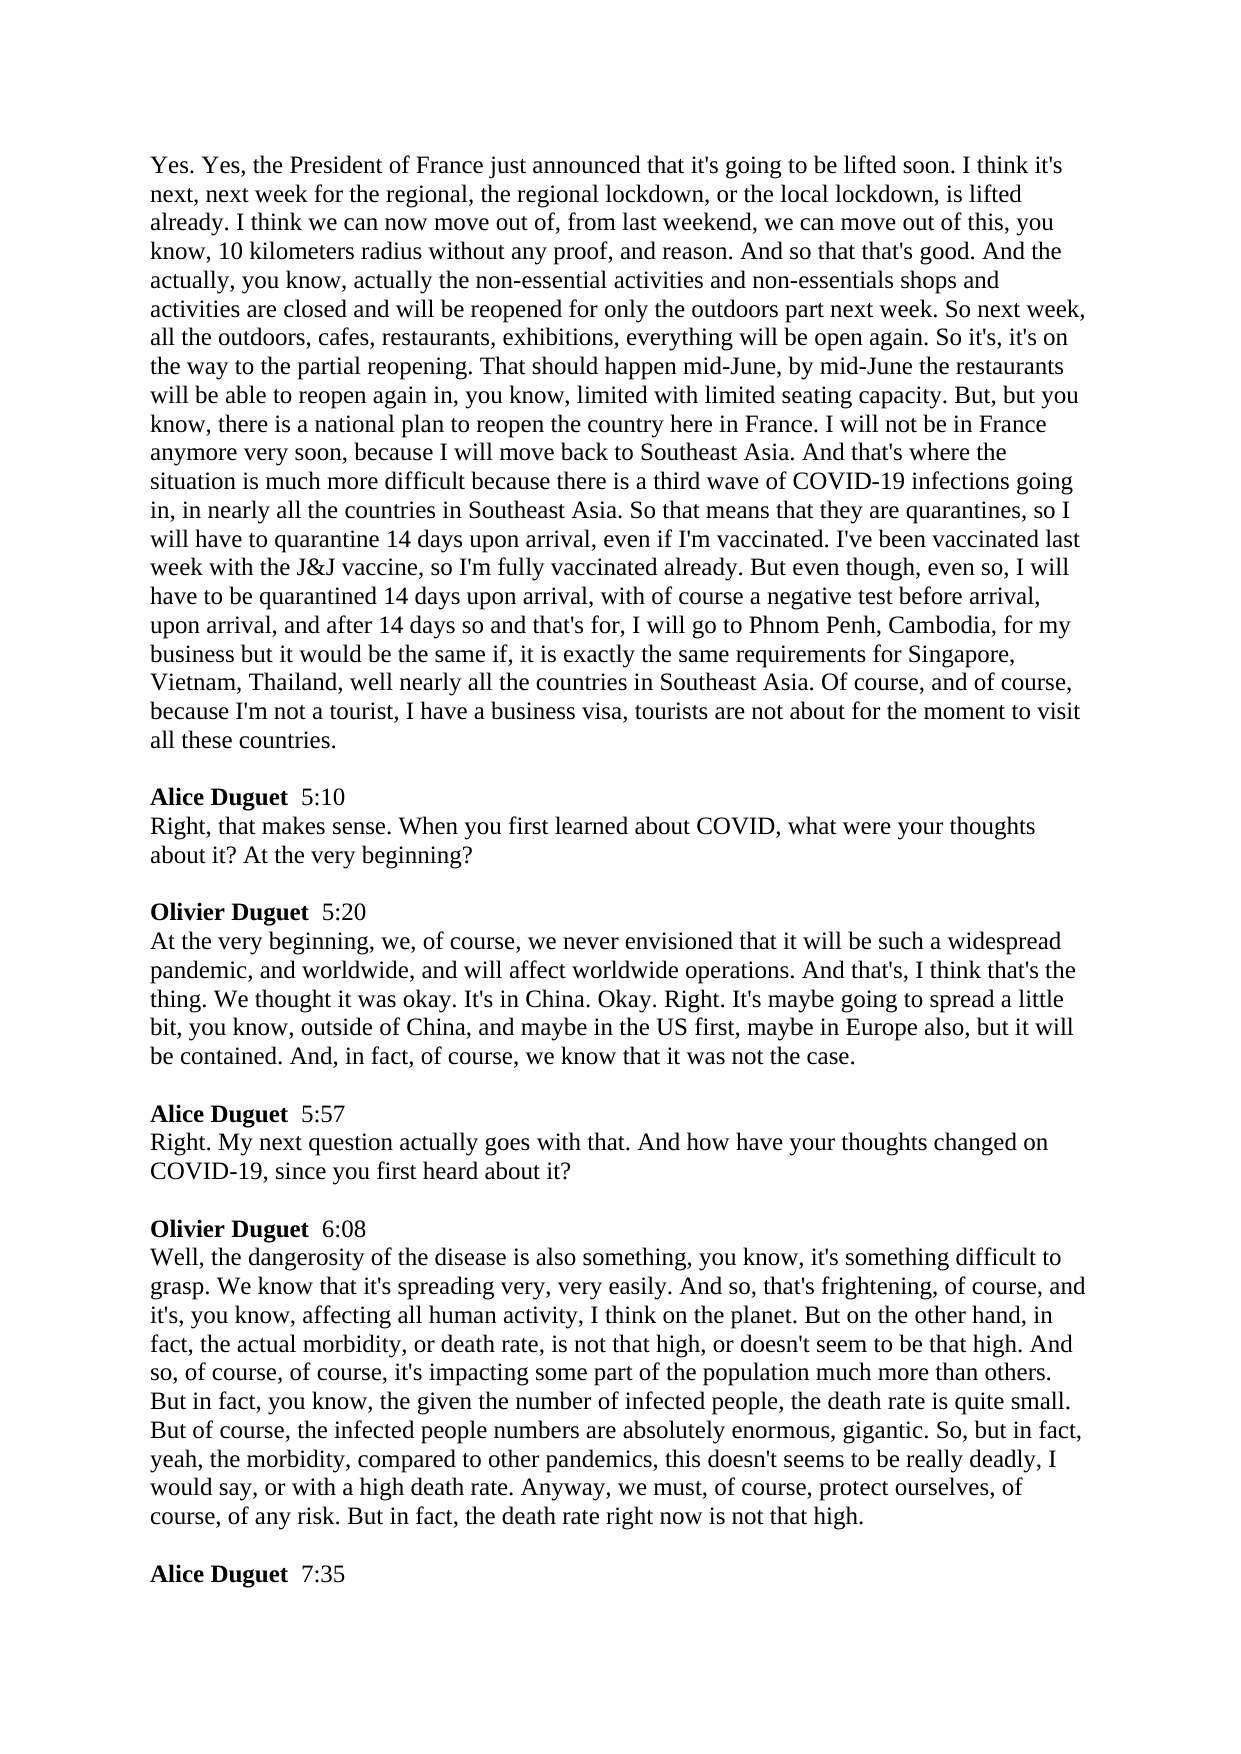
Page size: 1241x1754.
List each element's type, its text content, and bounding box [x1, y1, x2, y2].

text Right, that makes sense. When you first learned about COVID, what were your thoughts about it? At the very beginning? [150, 811, 1090, 869]
text Alice Duguet 5:57 [150, 1099, 1090, 1127]
text Yes. Yes, the President of France just announced that it's going to be lifted soon. I think it's next, next week for the regional, the regional lockdown, or the local lockdown, is lifted already. I think we can now move out of, from last weekend, we can move out of this, you know, 10 kilometers radius without any proof, and reason. And so that that's good. And the actually, you know, actually the non-essential activities and non-essentials shops and activities are closed and will be reopened for only the outdoors part next week. So next week, all the outdoors, cafes, restaurants, exhibitions, everything will be open again. So it's, it's on the way to the partial reopening. That should happen mid-June, by mid-June the restaurants will be able to reopen again in, you know, limited with limited seating capacity. But, but you know, there is a national plan to reopen the country here in France. I will not be in France anymore very soon, because I will move back to Southeast Asia. And that's where the situation is much more difficult because there is a third wave of COVID-19 infections going in, in nearly all the countries in Southeast Asia. So that means that they are quarantines, so I will have to quarantine 14 days upon arrival, even if I'm vaccinated. I've been vaccinated last week with the J&J vaccine, so I'm fully vaccinated already. But even though, even so, I will have to be quarantined 14 days upon arrival, with of course a negative test before arrival, upon arrival, and after 14 days so and that's for, I will go to Phnom Penh, Cambodia, for my business but it would be the same if, it is exactly the same requirements for Singapore, Vietnam, Thailand, well nearly all the countries in Southeast Asia. Of course, and of course, because I'm not a tourist, I have a business visa, tourists are not about for the moment to visit all these countries. [150, 150, 1090, 754]
text Alice Duguet 7:35 [150, 1559, 1090, 1587]
text At the very beginning, we, of course, we never envisioned that it will be such a widespread pandemic, and worldwide, and will affect worldwide operations. And that's, I think that's the thing. We thought it was okay. It's in China. Okay. Right. It's maybe going to spread a little bit, you know, outside of China, and maybe in the US first, maybe in Europe also, but it will be contained. And, in fact, of course, we know that it was not the case. [150, 926, 1090, 1070]
text Olivier Duguet 5:20 [150, 897, 1090, 926]
text Right. My next question actually goes with that. And how have your thoughts changed on COVID-19, since you first heard about it? [150, 1127, 1090, 1185]
text Olivier Duguet 6:08 [150, 1214, 1090, 1242]
text Well, the dangerosity of the disease is also something, you know, it's something difficult to grasp. We know that it's spreading very, very easily. And so, that's frightening, of course, and it's, you know, affecting all human activity, I think on the planet. But on the other hand, in fact, the actual morbidity, or death rate, is not that high, or doesn't seem to be that high. And so, of course, of course, it's impacting some part of the population much more than others. But in fact, you know, the given the number of infected people, the death rate is quite small. But of course, the infected people numbers are absolutely enormous, gigantic. So, but in fact, yeah, the morbidity, compared to other pandemics, this doesn't seems to be really deadly, I would say, or with a high death rate. Anyway, we must, of course, protect ourselves, of course, of any risk. But in fact, the death rate right now is not that high. [150, 1242, 1090, 1530]
text Alice Duguet 5:10 [150, 782, 1090, 811]
